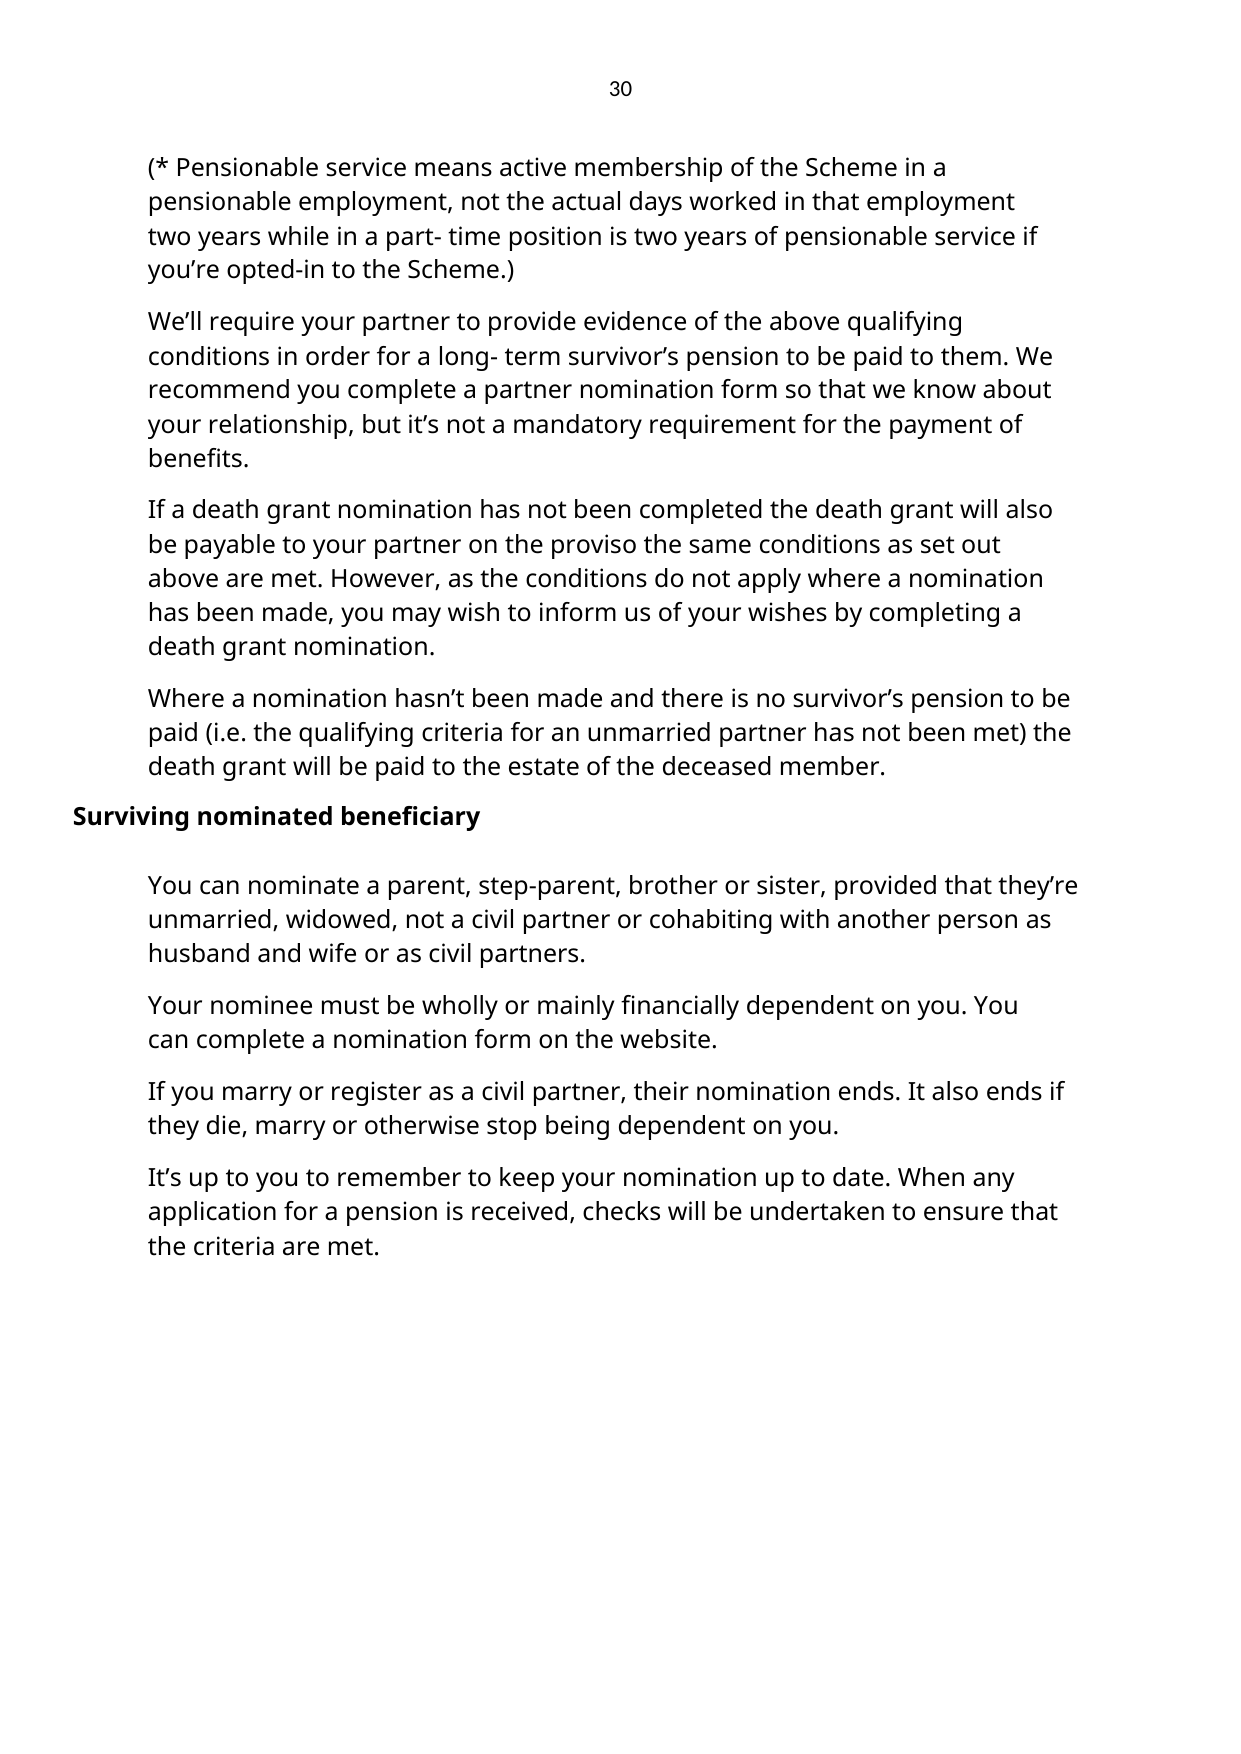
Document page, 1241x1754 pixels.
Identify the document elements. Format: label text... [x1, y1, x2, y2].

text It’s up to you to remember to keep your nomination up to date. When any application for a pension is received, checks will be undertaken to ensure that the criteria are met. [148, 1160, 1076, 1262]
text If a death grant nomination has not been completed the death grant will also be payable to your partner on the proviso the same conditions as set out above are met. However, as the conditions do not apply where a nomination has been made, you may wish to inform us of your wishes by completing a death grant nomination. [148, 492, 1069, 662]
text Your nominee must be wholly or mainly financially dependent on you. You can complete a nomination form on the website. [148, 988, 1061, 1056]
text Where a nomination hasn’t been made and there is no survivor’s pension to be paid (i.e. the qualifying criteria for an unmarried partner has not been met) the death grant will be paid to the estate of the deceased member. [148, 680, 1074, 783]
text You can nominate a parent, step-parent, brother or sister, provided that they’re unmarried, widowed, not a civil partner or cohabiting with another person as husband and wife or as civil partners. [148, 868, 1080, 970]
text If you marry or register as a civil partner, their nomination ends. It also ends if they die, marry or otherwise stop being dependent on you. [148, 1074, 1078, 1142]
text We’ll require your partner to provide evidence of the above qualifying conditions in order for a long- term survivor’s pension to be paid to them. We recommend you complete a partner nomination form so that we know about your relationship, but it’s not a mandatory requirement for the payment of benefits. [148, 304, 1067, 474]
text (* Pensionable service means active membership of the Scheme in a pensionable employment, not the actual days worked in that employment two years while in a part- time position is two years of pensionable service if you’re opted-in to the Scheme.) [148, 150, 1061, 286]
subtitle Surviving nominated beneficiary [73, 798, 1093, 833]
